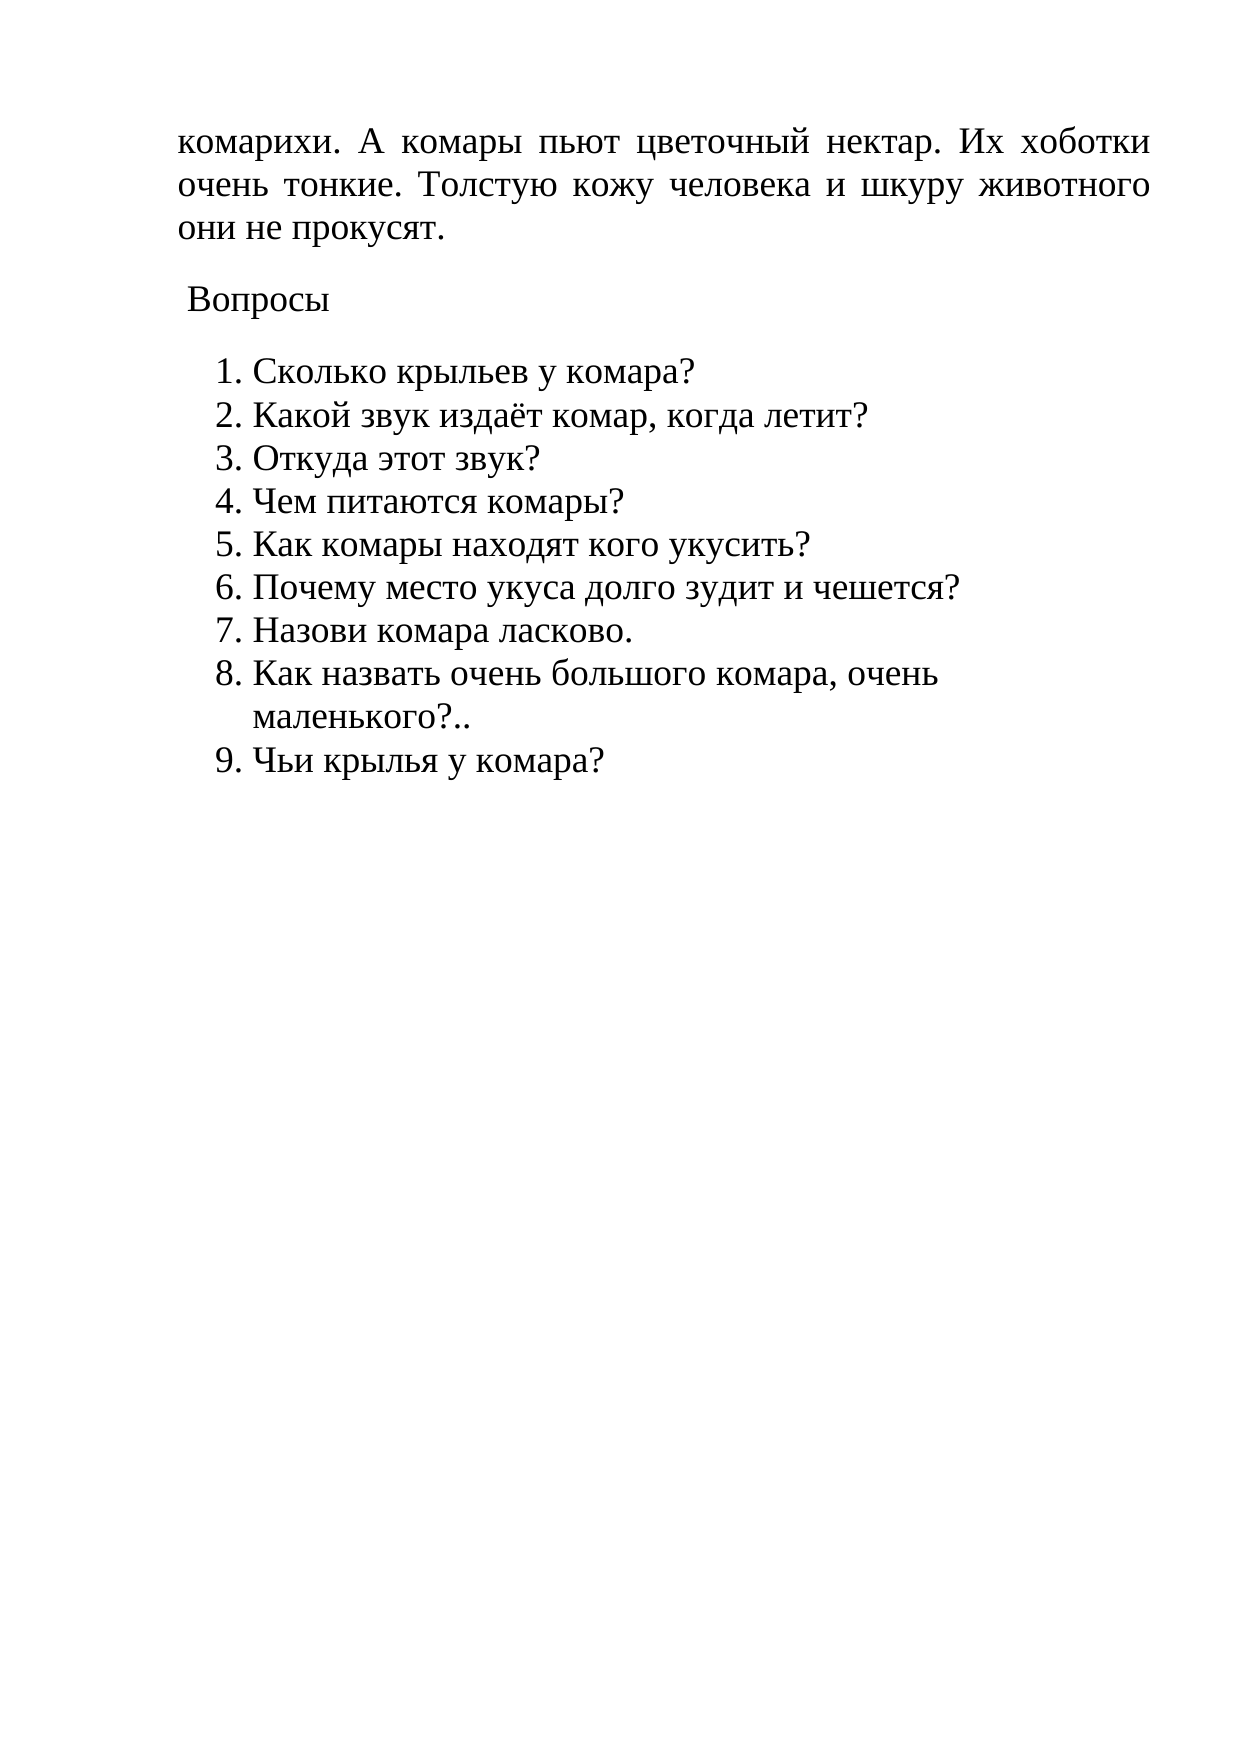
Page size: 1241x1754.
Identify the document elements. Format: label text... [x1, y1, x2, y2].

list Какой звук издаёт комар, когда летит? [215, 392, 1152, 435]
list Сколько крыльев у комара? [215, 349, 1152, 392]
list Почему место укуса долго зудит и чешется? [215, 564, 1152, 608]
list Назови комара ласково. [215, 608, 1152, 651]
list Как комары находят кого укусить? [215, 521, 1152, 564]
list Чьи крылья у комара? [215, 737, 1152, 780]
list Как назвать очень большого комара, очень маленького?.. [215, 651, 1152, 737]
list Чем питаются комары? [215, 478, 1152, 521]
text Вопросы [177, 277, 1152, 320]
list Откуда этот звук? [215, 435, 1152, 478]
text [177, 118, 1152, 247]
